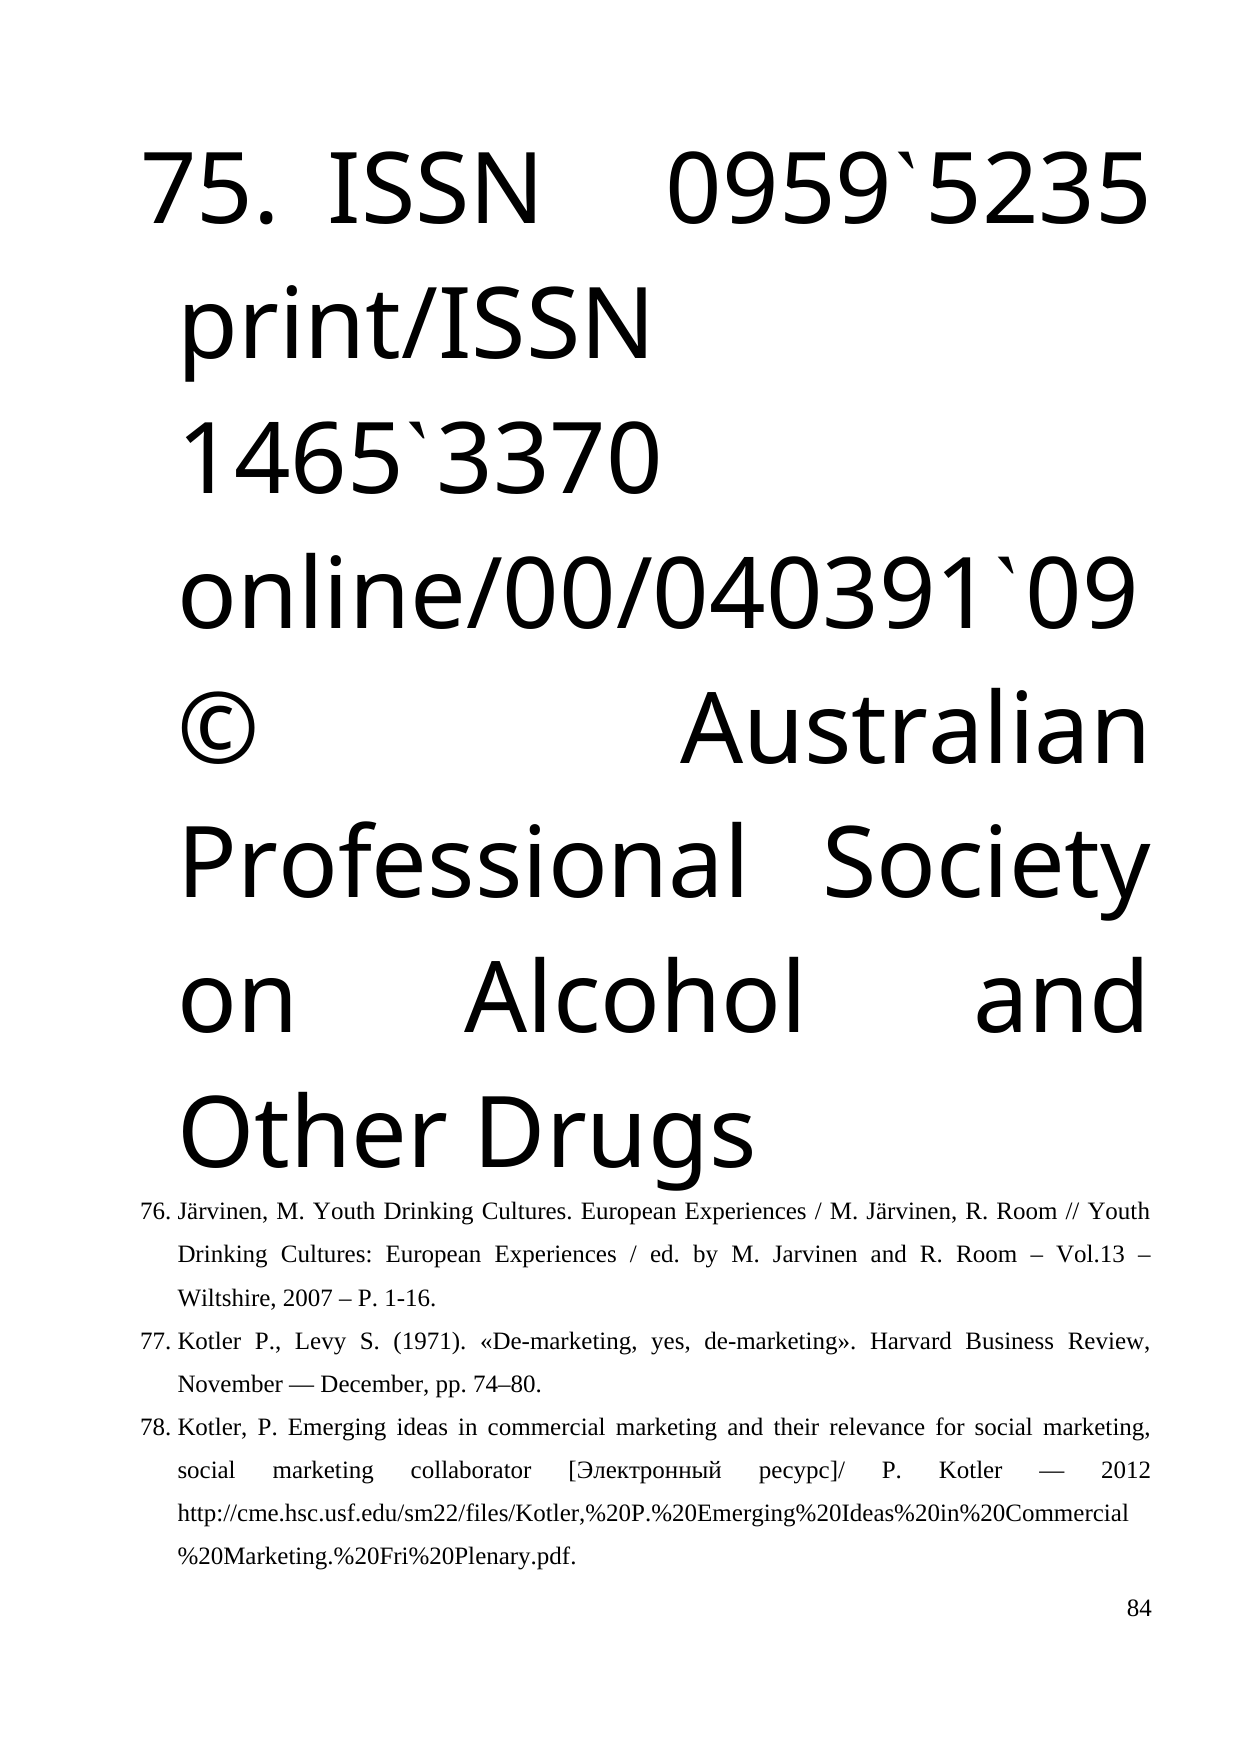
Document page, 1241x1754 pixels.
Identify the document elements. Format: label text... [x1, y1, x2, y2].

list Järvinen, M. Youth Drinking Cultures. European Experiences / M. Järvinen, R. Room // Youth Drinking Cultures: European Experiences / ed. by M. Jarvinen and R. Room – Vol.13 – Wiltshire, 2007 – P. 1-16. [140, 1196, 1152, 1311]
list Kotler, P. Emerging ideas in commercial marketing and their relevance for social marketing, social marketing collaborator [Электронный ресурс]/ P. Kotler — 2012 http://cme.hsc.usf.edu/sm22/files/Kotler,%20P.%20Emerging%20Ideas%20in%20Commercial%20Marketing.%20Fri%20Plenary.pdf. [140, 1412, 1152, 1570]
list ISSN 09595235 print/ISSN 14653370 online/00/04039109 © Australian Professional Society on Alcohol and Other Drugs [140, 118, 1152, 1196]
list Kotler P., Levy S. (1971). «De-marketing, yes, de-marketing». Harvard Business Review, November — December, pp. 74–80. [140, 1326, 1152, 1398]
